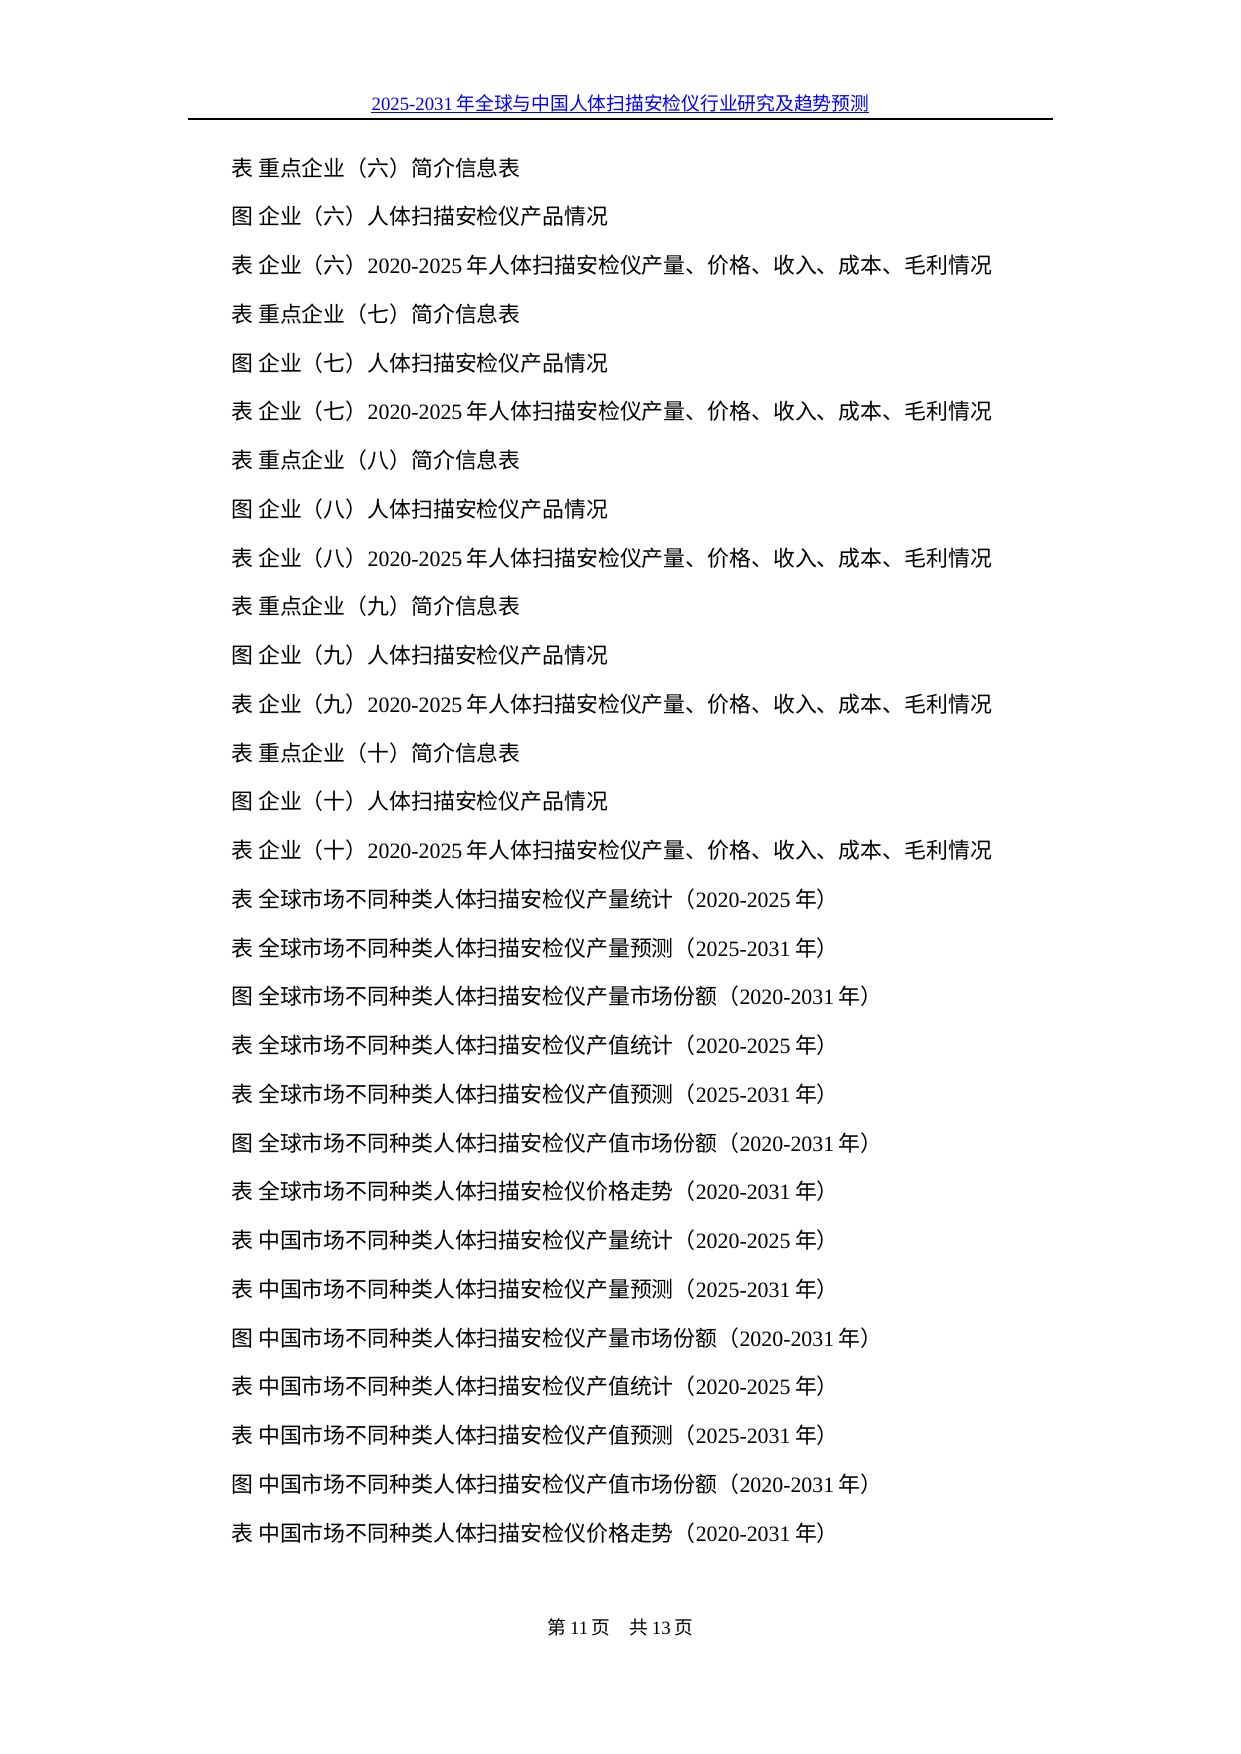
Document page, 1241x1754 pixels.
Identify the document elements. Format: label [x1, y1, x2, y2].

text [187, 150, 1053, 1548]
